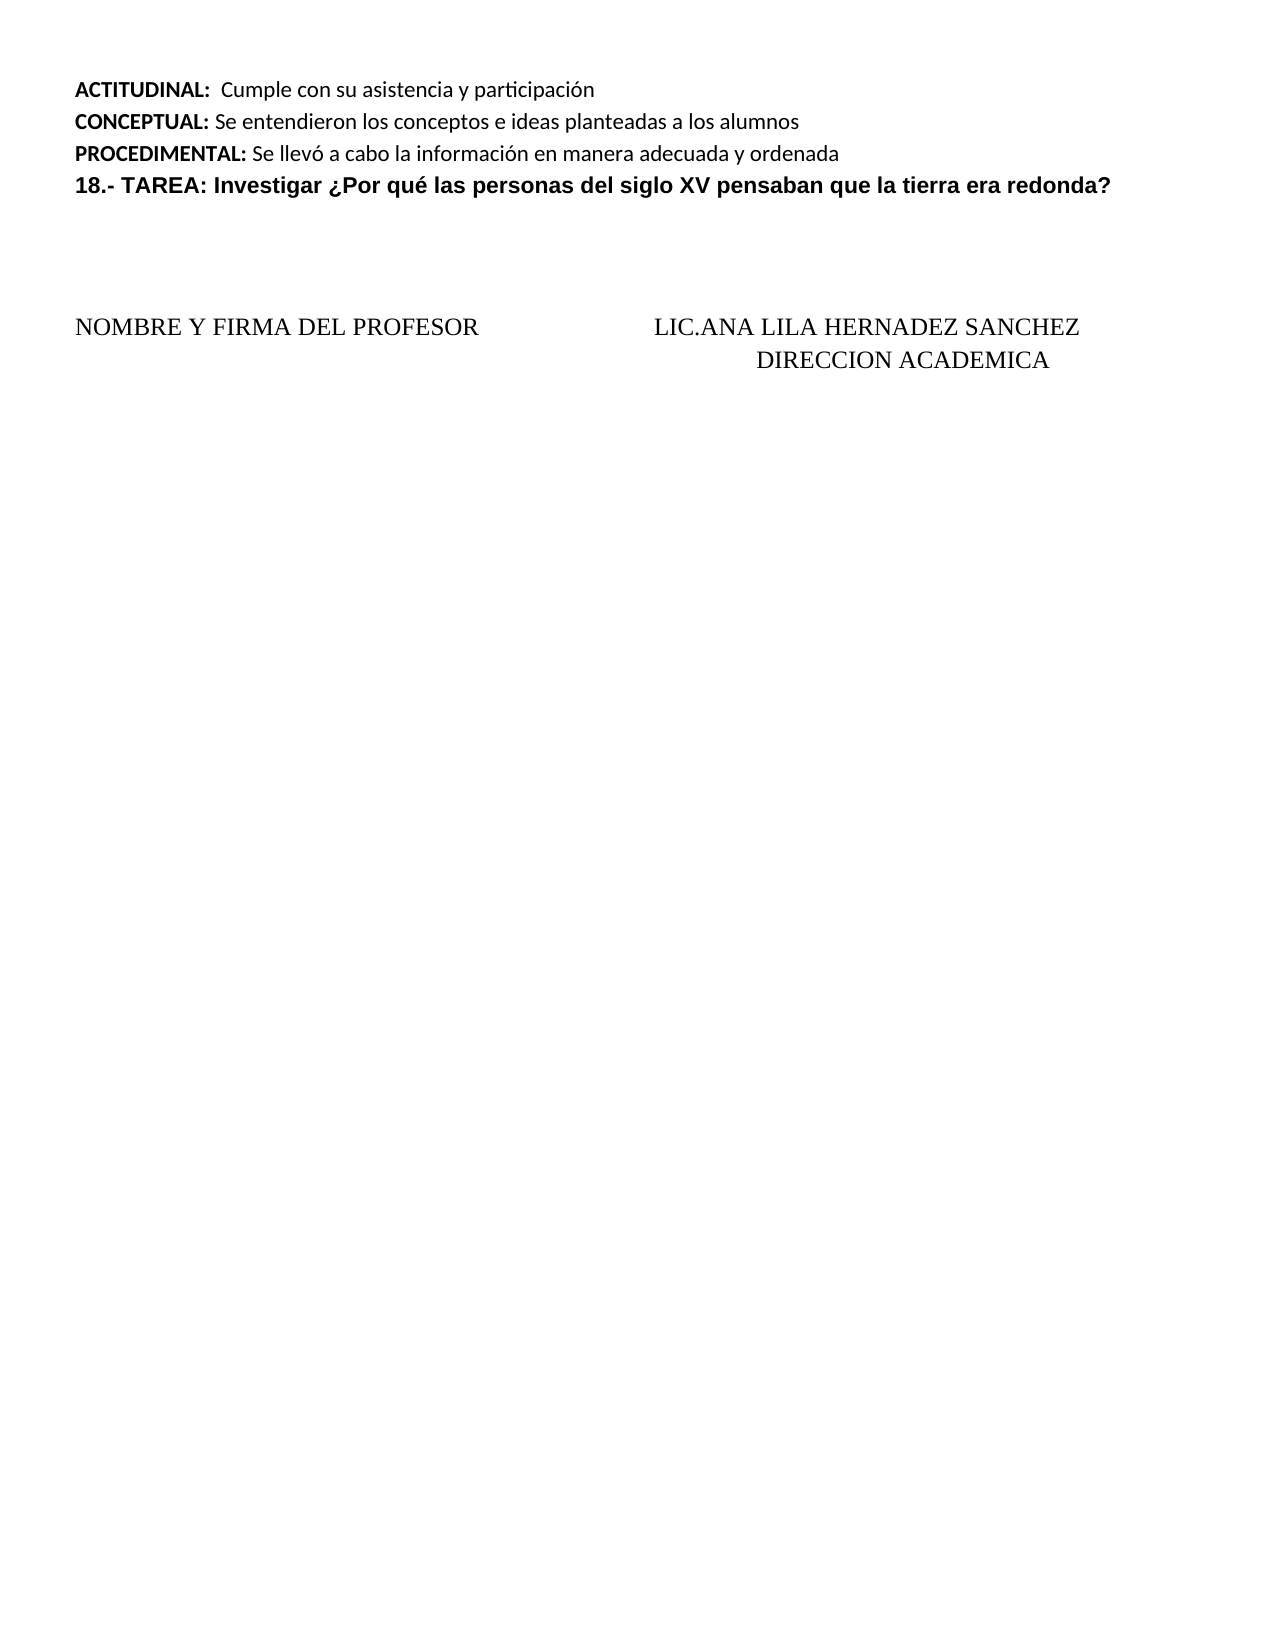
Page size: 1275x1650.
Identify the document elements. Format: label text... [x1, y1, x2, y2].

text DIRECCION ACADEMICA [75, 345, 1200, 373]
text CONCEPTUAL: Se entendieron los conceptos e ideas planteadas a los alumnos [75, 107, 1200, 135]
text PROCEDIMENTAL: Se llevó a cabo la información en manera adecuada y ordenada [75, 139, 1200, 167]
text ACTITUDINAL: Cumple con su asistencia y participación [75, 75, 1200, 103]
text NOMBRE Y FIRMA DEL PROFESOR LIC.ANA LILA HERNADEZ SANCHEZ [75, 312, 1200, 340]
text 18.- TAREA: Investigar ¿Por qué las personas del siglo XV pensaban que la tierra era redonda? [75, 172, 1200, 198]
